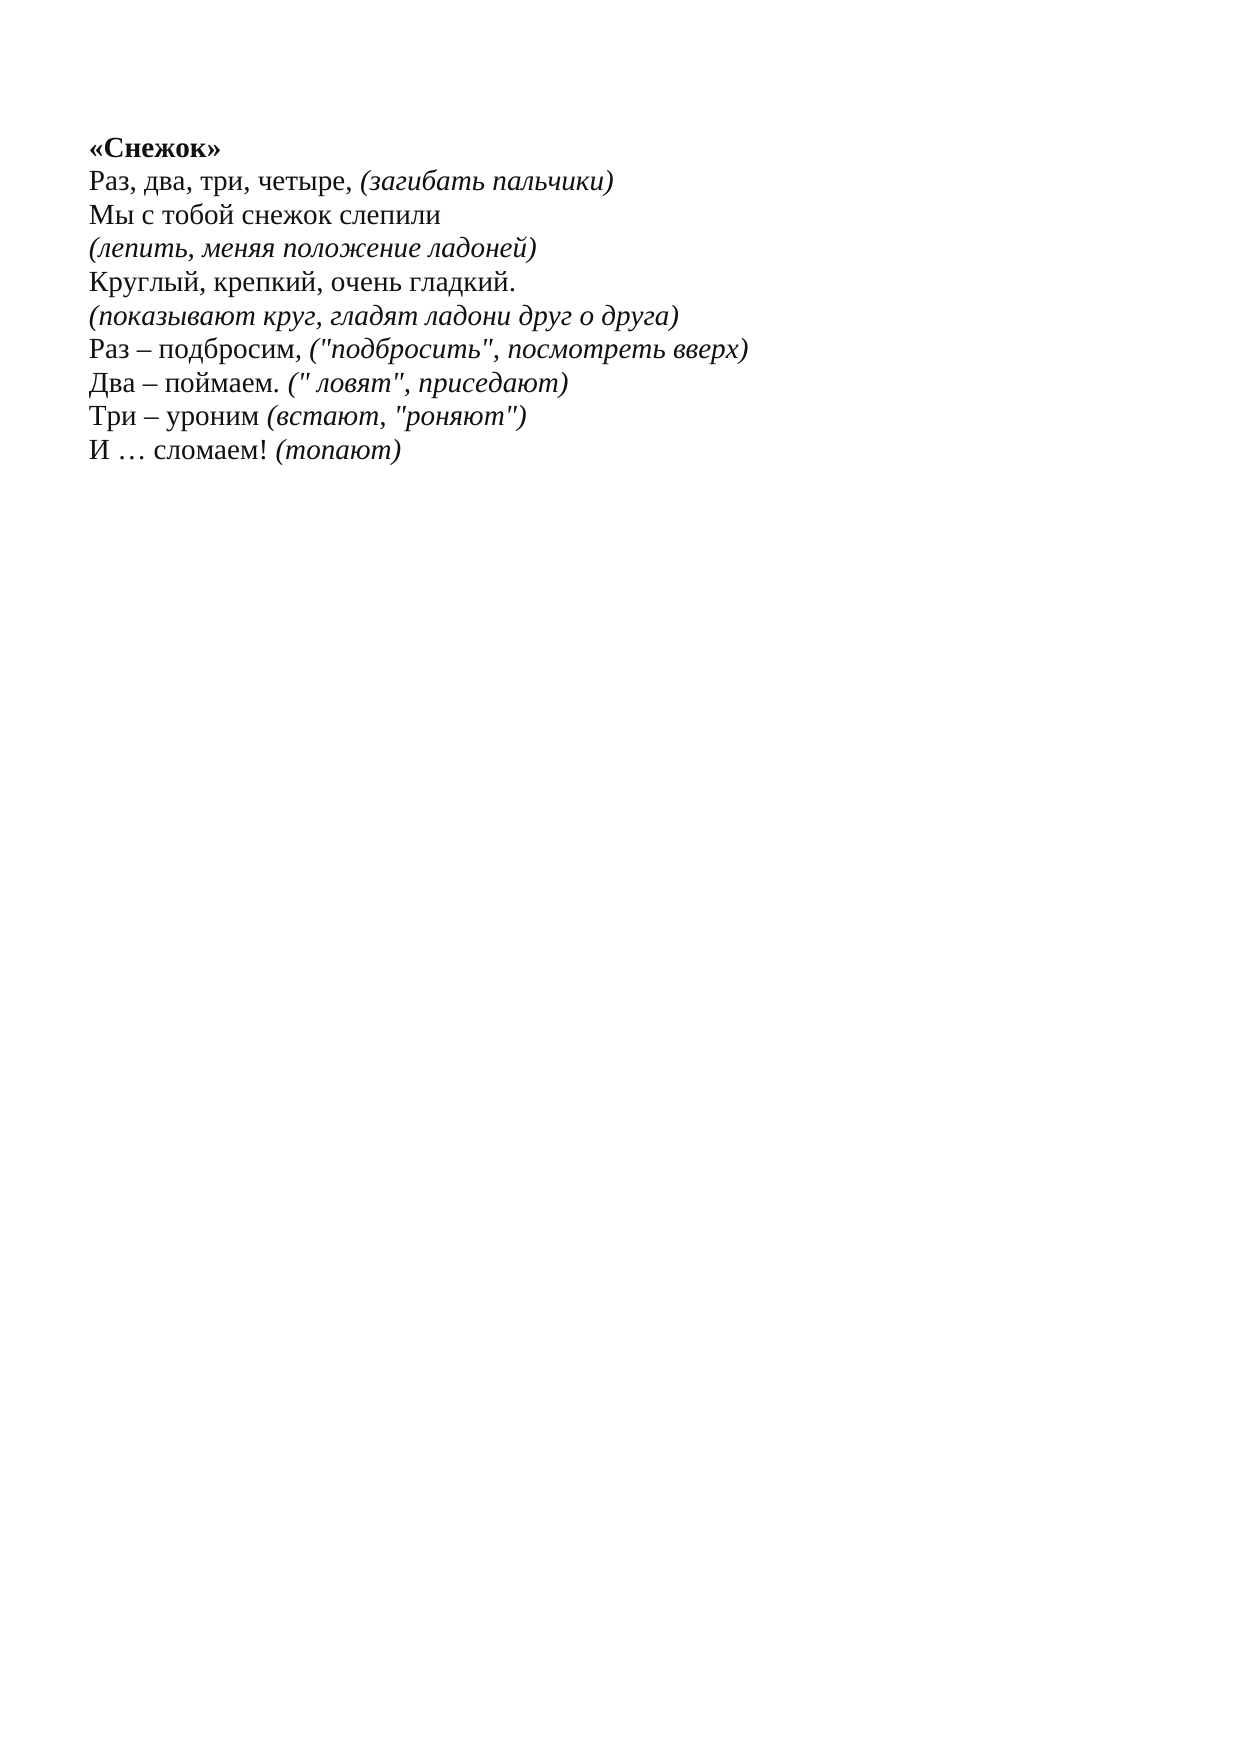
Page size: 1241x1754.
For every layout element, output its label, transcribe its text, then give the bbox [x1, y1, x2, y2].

text (показывают круг, гладят ладони друг о друга) [89, 298, 1152, 331]
text Два – поймаем. (" ловят", приседают) [89, 365, 1152, 398]
text Раз, два, три, четыре, (загибать пальчики) [89, 163, 1152, 197]
text Раз – подбросим, ("подбросить", посмотреть вверх) [89, 331, 1152, 365]
text Мы с тобой снежок слепили [89, 197, 1152, 231]
text (лепить, меняя положение ладоней) [89, 231, 1152, 264]
text И … сломаем! (топают) [89, 432, 1152, 465]
text Три – уроним (встают, "роняют") [89, 398, 1152, 432]
text «Снежок» [89, 130, 1152, 163]
text Круглый, крепкий, очень гладкий. [89, 264, 1152, 298]
